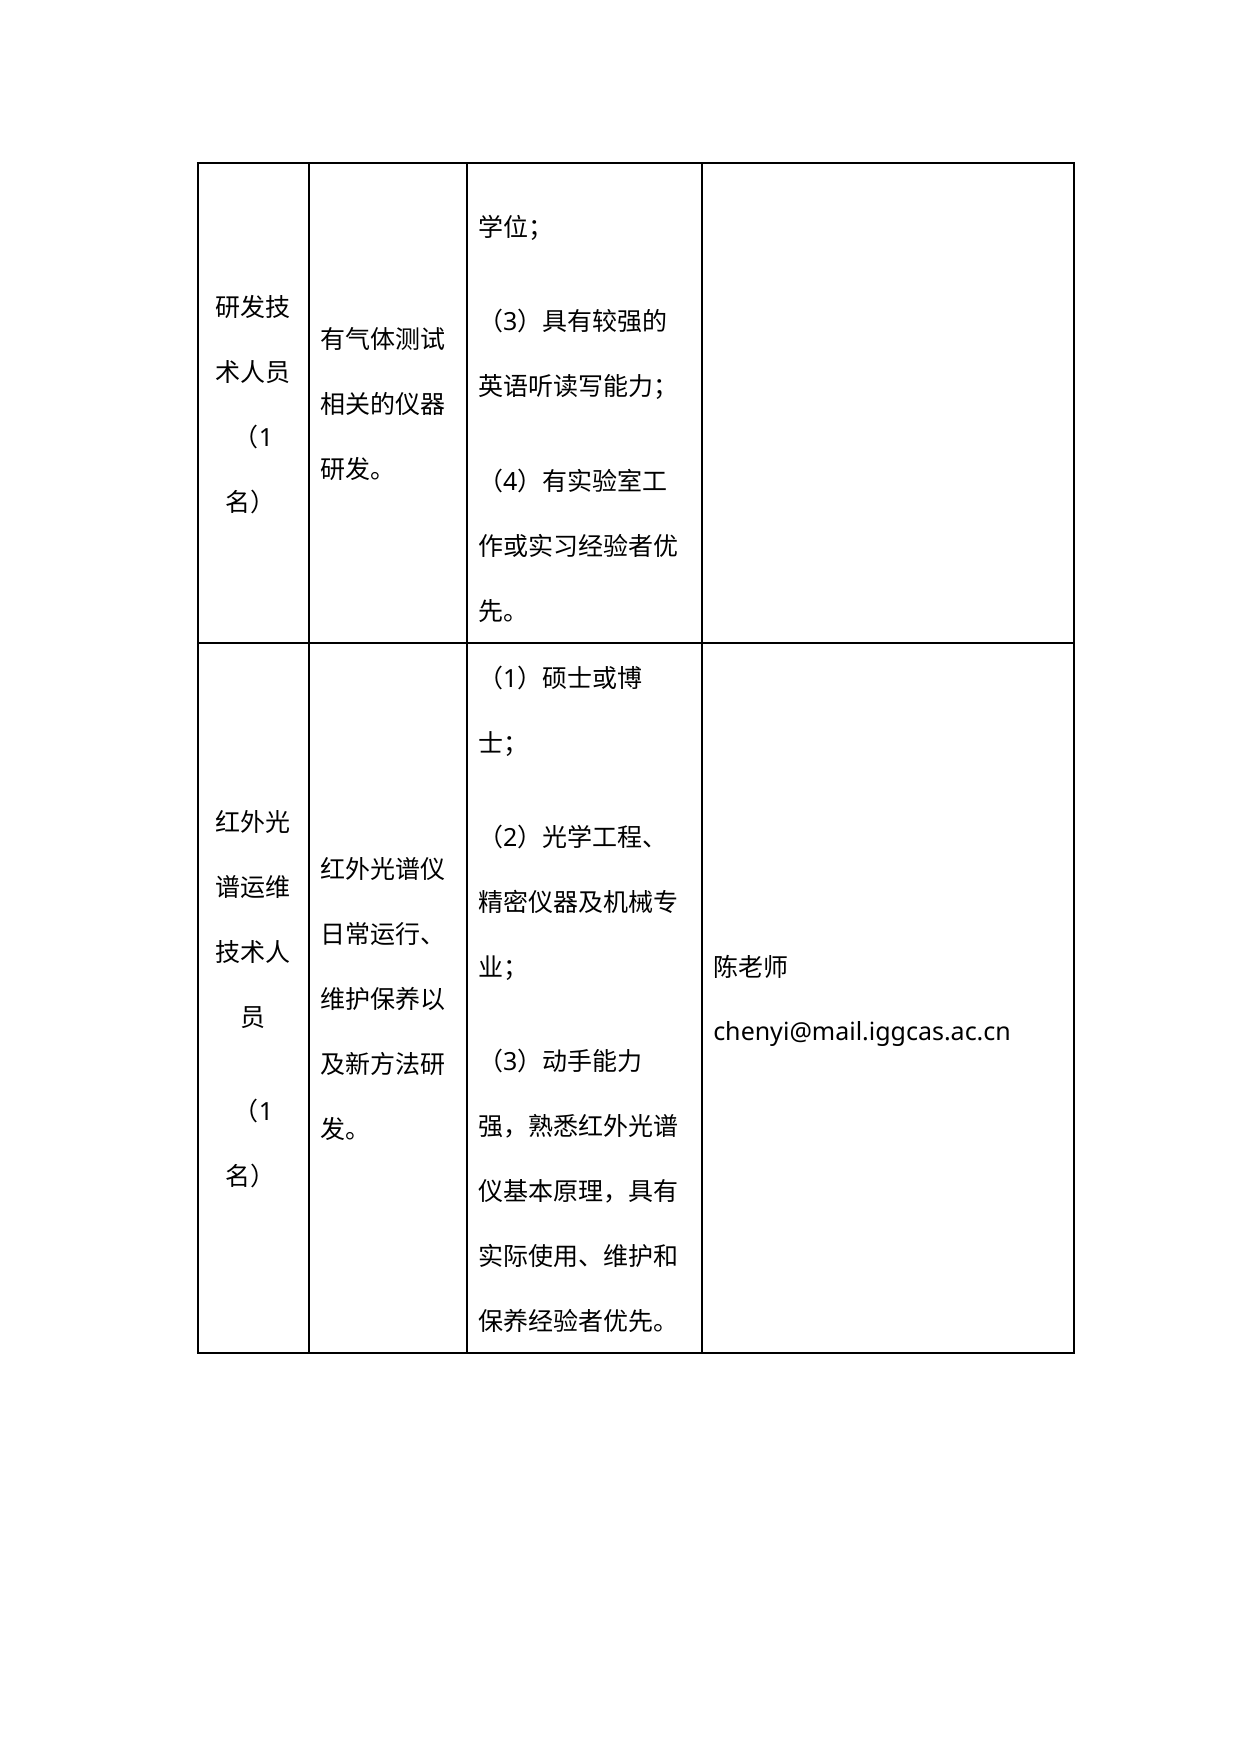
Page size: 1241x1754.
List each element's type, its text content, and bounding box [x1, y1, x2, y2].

table_cell 陈老师chenyi@mail.iggcas.ac.cn [703, 644, 1073, 1352]
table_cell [199, 164, 308, 642]
table_cell 红外光谱仪日常运行、维护保养以及新方法研发。 [310, 644, 466, 1352]
table_cell （1）硕士或博士； （2）光学工程、精密仪器及机械专业； （3）动手能力强，熟悉红外光谱仪基本原理，具有实际使用、维护和保养经验者优先。 [468, 644, 701, 1352]
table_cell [703, 164, 1073, 642]
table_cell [468, 164, 701, 642]
table_cell 红外光谱运维技术人员 （1名） [199, 644, 308, 1352]
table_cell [310, 164, 466, 642]
